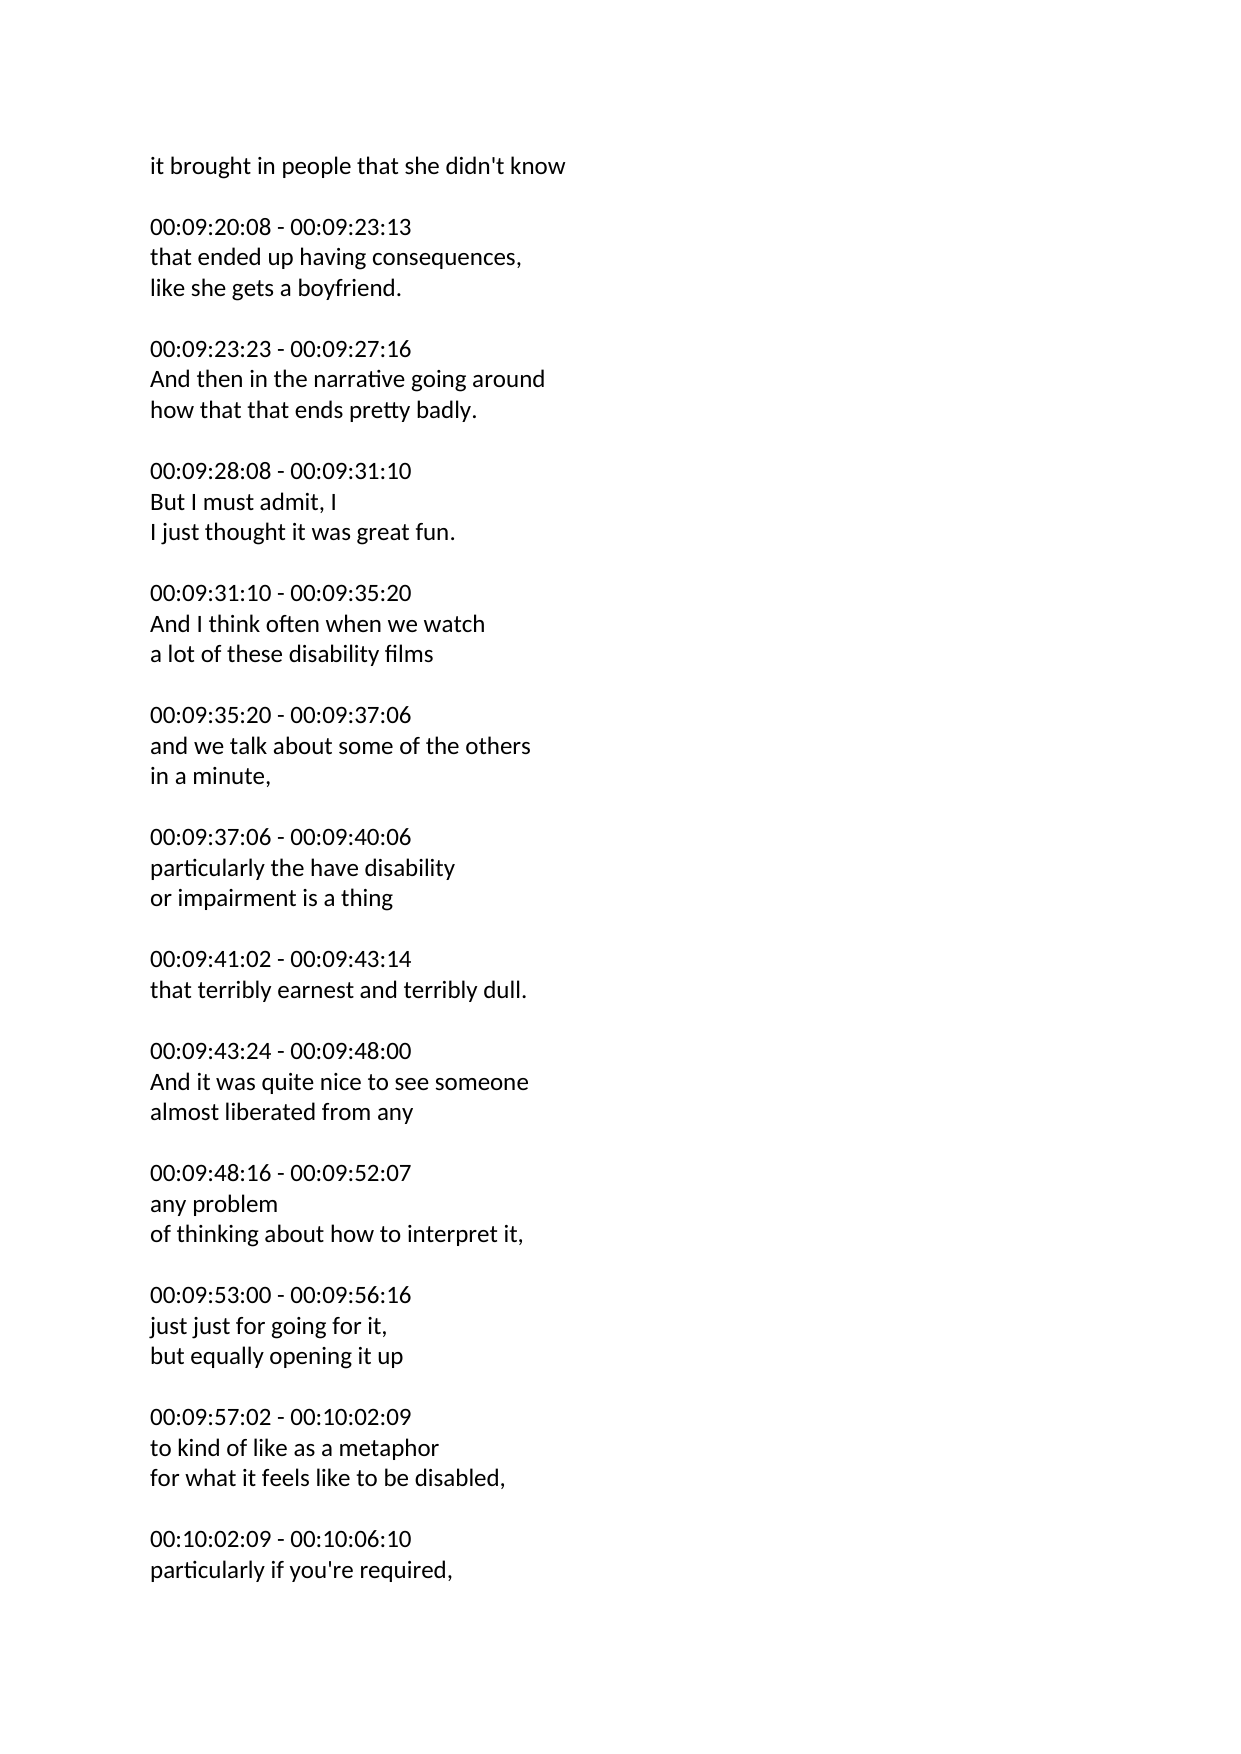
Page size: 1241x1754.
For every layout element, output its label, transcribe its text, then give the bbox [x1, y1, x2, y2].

text 00:09:48:16 - 00:09:52:07 [150, 1157, 1090, 1188]
text 00:09:53:00 - 00:09:56:16 [150, 1279, 1090, 1310]
text almost liberated from any [150, 1096, 1090, 1127]
text I just thought it was great fun. [150, 516, 1090, 547]
text to kind of like as a metaphor [150, 1432, 1090, 1462]
text how that that ends pretty badly. [150, 394, 1090, 425]
text 00:09:37:06 - 00:09:40:06 [150, 821, 1090, 852]
text any problem [150, 1188, 1090, 1218]
text And I think often when we watch [150, 608, 1090, 638]
text 00:09:31:10 - 00:09:35:20 [150, 577, 1090, 608]
text And then in the narrative going around [150, 364, 1090, 394]
text for what it feels like to be disabled, [150, 1462, 1090, 1493]
text like she gets a boyfriend. [150, 272, 1090, 303]
text 00:09:57:02 - 00:10:02:09 [150, 1401, 1090, 1432]
text 00:09:41:02 - 00:09:43:14 [150, 943, 1090, 974]
text 00:10:02:09 - 00:10:06:10 [150, 1523, 1090, 1554]
text that terribly earnest and terribly dull. [150, 974, 1090, 1004]
text in a minute, [150, 760, 1090, 791]
text But I must admit, I [150, 486, 1090, 516]
text 00:09:28:08 - 00:09:31:10 [150, 455, 1090, 486]
text it brought in people that she didn't know [150, 150, 1090, 181]
text just just for going for it, [150, 1310, 1090, 1340]
text 00:09:20:08 - 00:09:23:13 [150, 211, 1090, 242]
text 00:09:43:24 - 00:09:48:00 [150, 1035, 1090, 1066]
text but equally opening it up [150, 1340, 1090, 1371]
text particularly if you're required, [150, 1554, 1090, 1584]
text And it was quite nice to see someone [150, 1066, 1090, 1096]
text or impairment is a thing [150, 882, 1090, 913]
text 00:09:35:20 - 00:09:37:06 [150, 699, 1090, 730]
text that ended up having consequences, [150, 242, 1090, 272]
text a lot of these disability films [150, 638, 1090, 669]
text and we talk about some of the others [150, 730, 1090, 760]
text particularly the have disability [150, 852, 1090, 882]
text 00:09:23:23 - 00:09:27:16 [150, 333, 1090, 364]
text of thinking about how to interpret it, [150, 1218, 1090, 1249]
